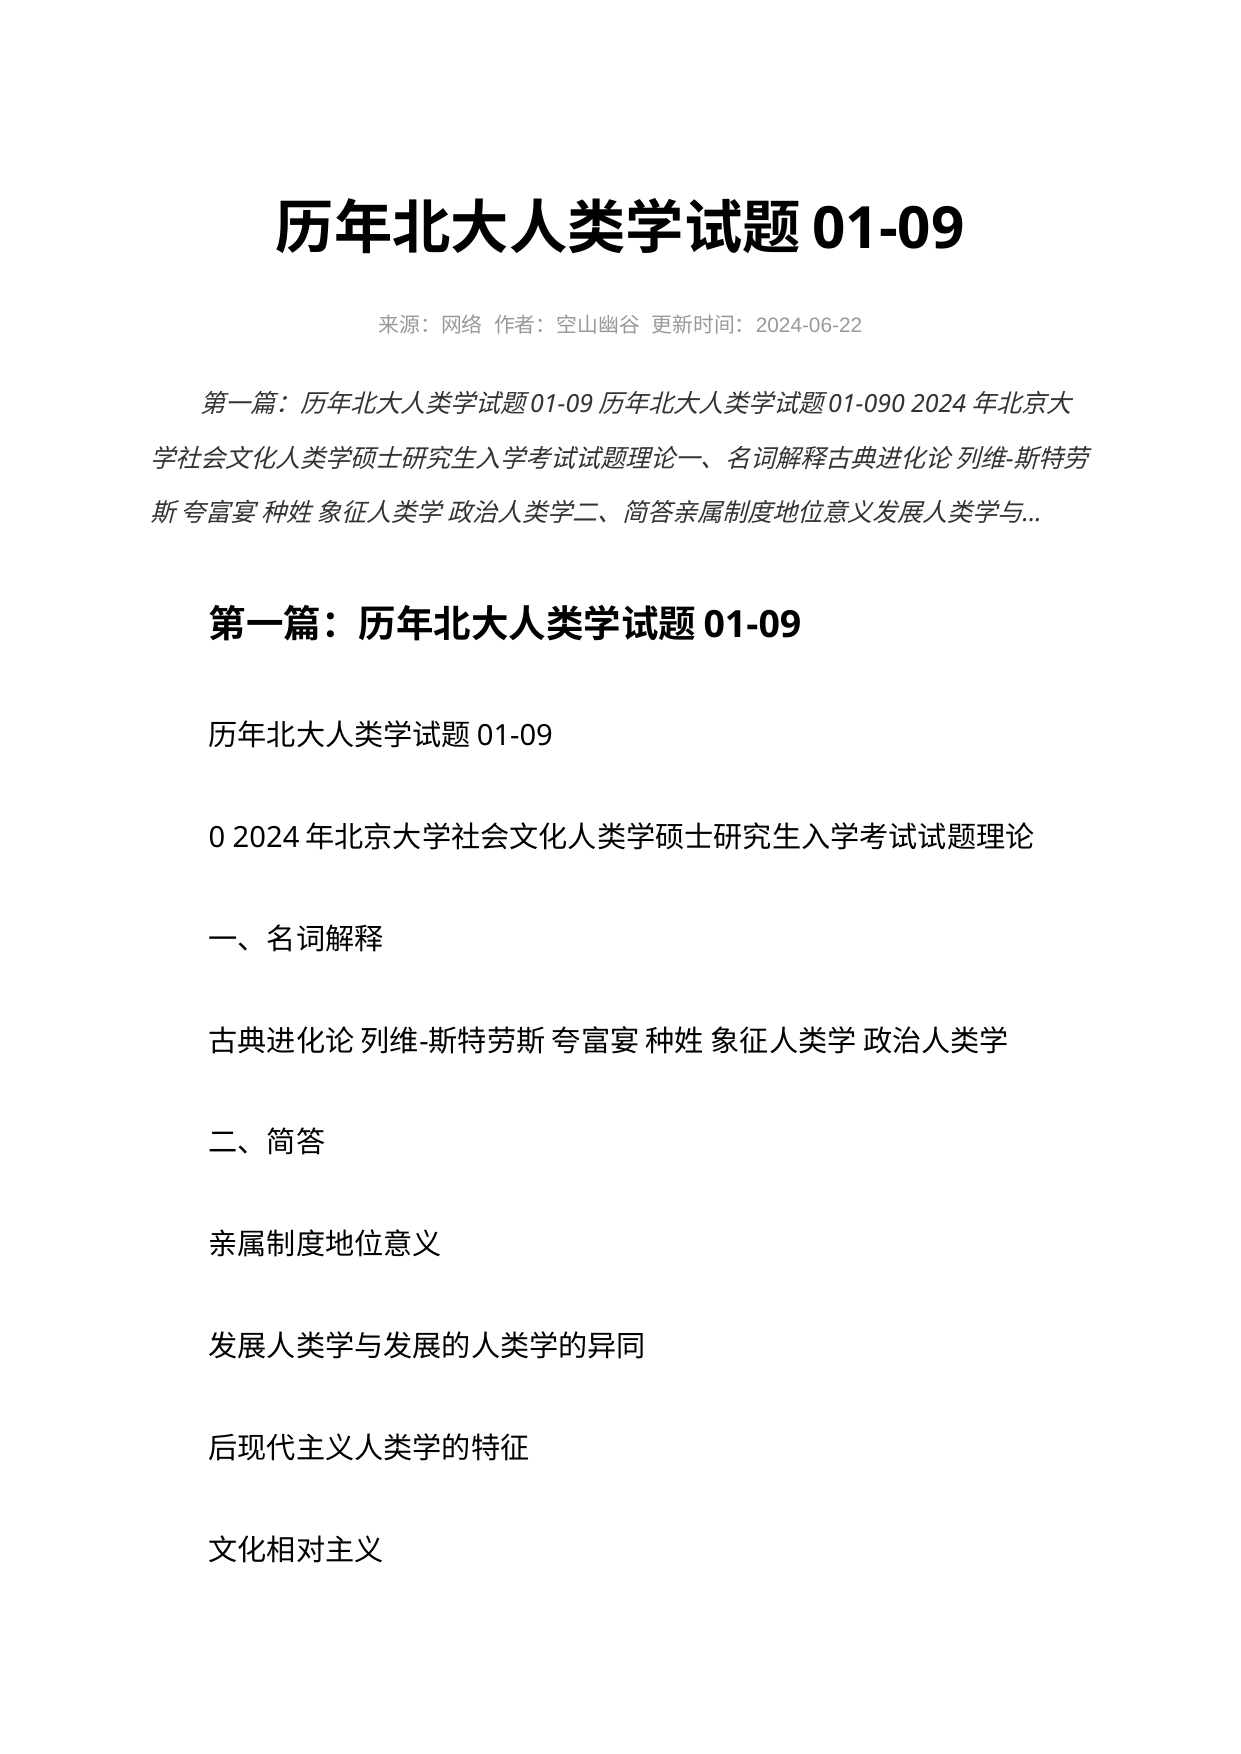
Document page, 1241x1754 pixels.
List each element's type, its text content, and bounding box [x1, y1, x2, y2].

text 二、简答 [150, 1119, 1090, 1161]
text 第一篇：历年北大人类学试题01-09历年北大人类学试题01-090 2024年北京大学社会文化人类学硕士研究生入学考试试题理论一、名词解释古典进化论 列维-斯特劳斯 夸富宴 种姓 象征人类学 政治人类学二、简答亲属制度地位意义发展人类学与... [150, 384, 1090, 529]
text 历年北大人类学试题01-09 [150, 711, 1090, 754]
text 发展人类学与发展的人类学的异同 [150, 1323, 1090, 1365]
text 第一篇：历年北大人类学试题01-09 [150, 594, 1090, 648]
text 0 2024年北京大学社会文化人类学硕士研究生入学考试试题理论 [150, 813, 1090, 856]
subtitle 历年北大人类学试题01-09 [150, 181, 1090, 266]
text 后现代主义人类学的特征 [150, 1424, 1090, 1467]
text 文化相对主义 [150, 1526, 1090, 1568]
text 来源：网络 作者：空山幽谷 更新时间：2024-06-22 [150, 313, 1090, 337]
text 一、名词解释 [150, 915, 1090, 958]
text 亲属制度地位意义 [150, 1221, 1090, 1263]
text 古典进化论 列维-斯特劳斯 夸富宴 种姓 象征人类学 政治人类学 [150, 1017, 1090, 1059]
